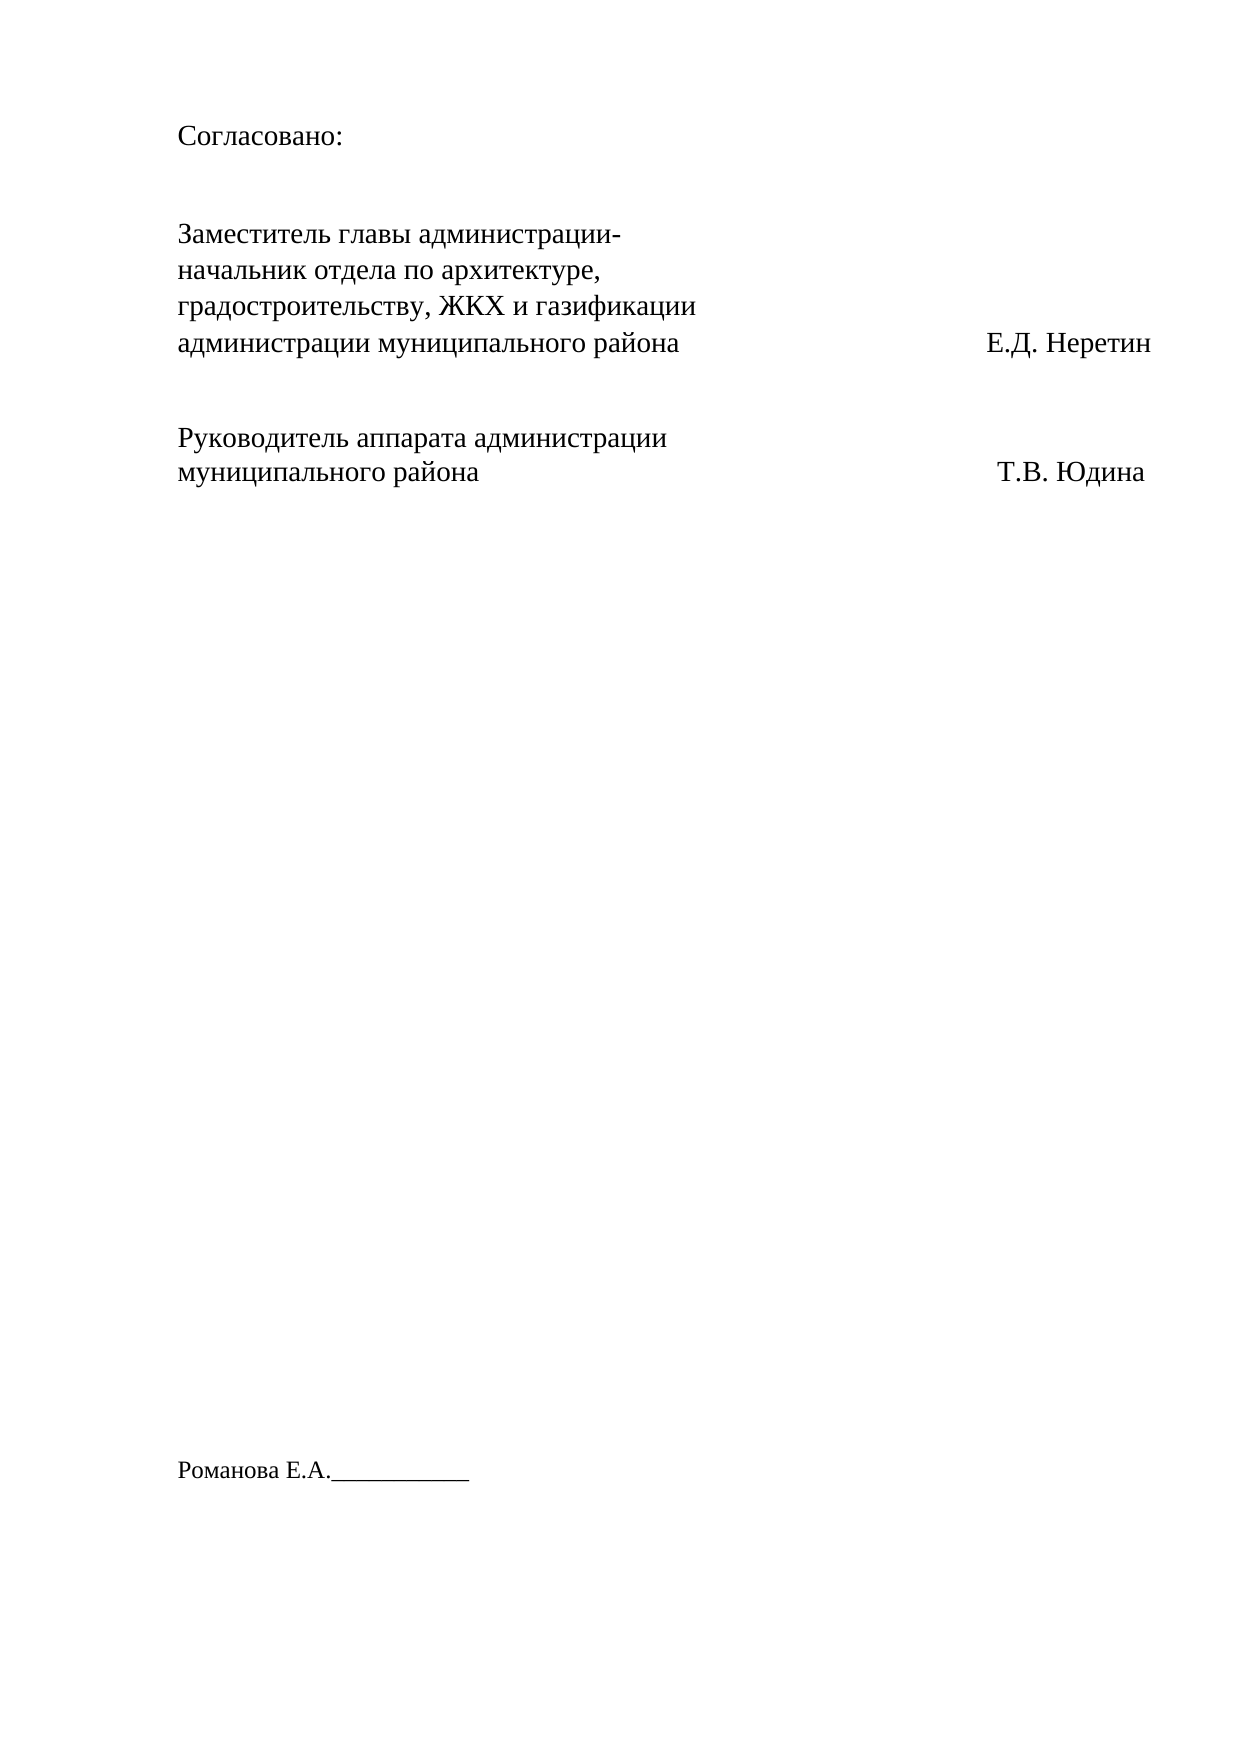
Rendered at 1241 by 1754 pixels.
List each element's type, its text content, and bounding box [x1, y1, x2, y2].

text Романова Е.А.___________ [177, 1456, 1152, 1484]
text муниципального района Т.В. Юдина [177, 454, 1166, 488]
text Согласовано: [177, 118, 1152, 152]
text начальник отдела по архитектуре, [177, 252, 1152, 286]
text Заместитель главы администрации- [177, 216, 1152, 250]
text градостроительству, ЖКХ и газификации [177, 288, 1152, 322]
text администрации муниципального района Е.Д. Неретин [177, 325, 1166, 358]
text Руководитель аппарата администрации [177, 421, 1166, 454]
